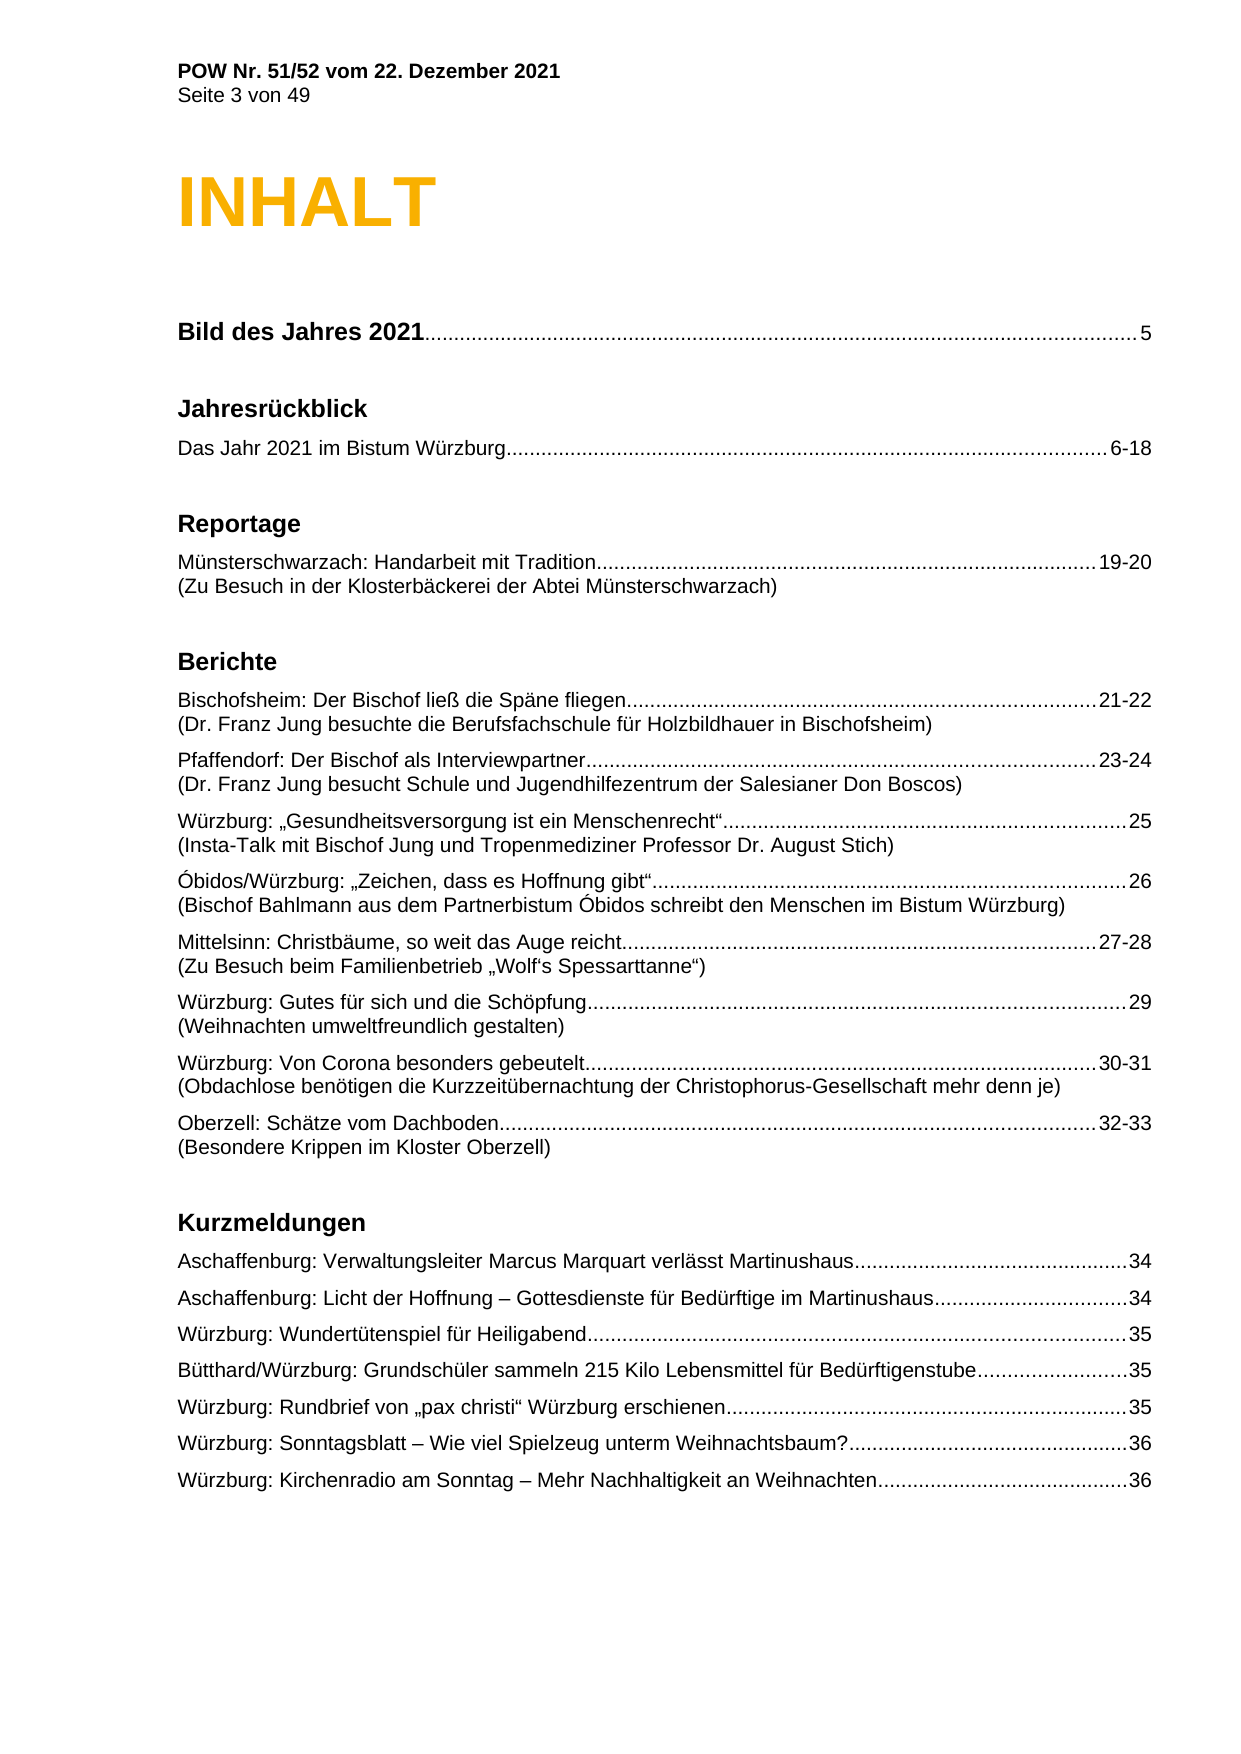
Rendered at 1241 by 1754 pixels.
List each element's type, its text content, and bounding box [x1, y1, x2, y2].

text Würzburg: Wundertütenspiel für Heiligabend 35 [177, 1322, 1167, 1346]
text Aschaffenburg: Licht der Hoffnung – Gottesdienste für Bedürftige im Martinushaus 34 [177, 1285, 1167, 1309]
text Pfaffendorf: Der Bischof als Interviewpartner 23-24 (Dr. Franz Jung besucht Schule und Jugendhilfezentrum der Salesianer Don Boscos) [177, 748, 1167, 796]
text Würzburg: „Gesundheitsversorgung ist ein Menschenrecht“ 25 (Insta-Talk mit Bischof Jung und Tropenmediziner Professor Dr. August Stich) [177, 809, 1167, 857]
subtitle Jahresrückblick [177, 394, 1167, 423]
subtitle Reportage [177, 508, 1167, 537]
text Bild des Jahres 2021 5 [177, 317, 1167, 345]
text Aschaffenburg: Verwaltungsleiter Marcus Marquart verlässt Martinushaus 34 [177, 1249, 1167, 1273]
text Würzburg: Gutes für sich und die Schöpfung 29 (Weihnachten umweltfreundlich gestalten) [177, 990, 1167, 1038]
text Das Jahr 2021 im Bistum Würzburg 6-18 [177, 436, 1167, 459]
text Würzburg: Von Corona besonders gebeutelt 30-31 (Obdachlose benötigen die Kurzzeitübernachtung der Christophorus-Gesellschaft mehr denn je) [177, 1050, 1167, 1098]
text Mittelsinn: Christbäume, so weit das Auge reicht 27-28 (Zu Besuch beim Familienbetrieb „Wolf‘s Spessarttanne“) [177, 929, 1167, 977]
text Bischofsheim: Der Bischof ließ die Späne fliegen 21-22 (Dr. Franz Jung besuchte die Berufsfachschule für Holzbildhauer in Bischofsheim) [177, 688, 1167, 736]
text Münsterschwarzach: Handarbeit mit Tradition 19-20 (Zu Besuch in der Klosterbäckerei der Abtei Münsterschwarzach) [177, 550, 1167, 598]
subtitle Kurzmeldungen [177, 1208, 1167, 1236]
text Würzburg: Sonntagsblatt – Wie viel Spielzeug unterm Weihnachtsbaum? 36 [177, 1431, 1167, 1455]
text Oberzell: Schätze vom Dachboden 32-33 (Besondere Krippen im Kloster Oberzell) [177, 1111, 1167, 1159]
text Óbidos/Würzburg: „Zeichen, dass es Hoffnung gibt“ 26 (Bischof Bahlmann aus dem Partnerbistum Óbidos schreibt den Menschen im Bistum Würzburg) [177, 869, 1167, 917]
text Würzburg: Kirchenradio am Sonntag – Mehr Nachhaltigkeit an Weihnachten 36 [177, 1468, 1167, 1492]
text Inhalt [177, 160, 1167, 242]
text Würzburg: Rundbrief von „pax christi“ Würzburg erschienen 35 [177, 1395, 1167, 1419]
subtitle Berichte [177, 647, 1167, 675]
text Bütthard/Würzburg: Grundschüler sammeln 215 Kilo Lebensmittel für Bedürftigenstube 35 [177, 1358, 1167, 1382]
